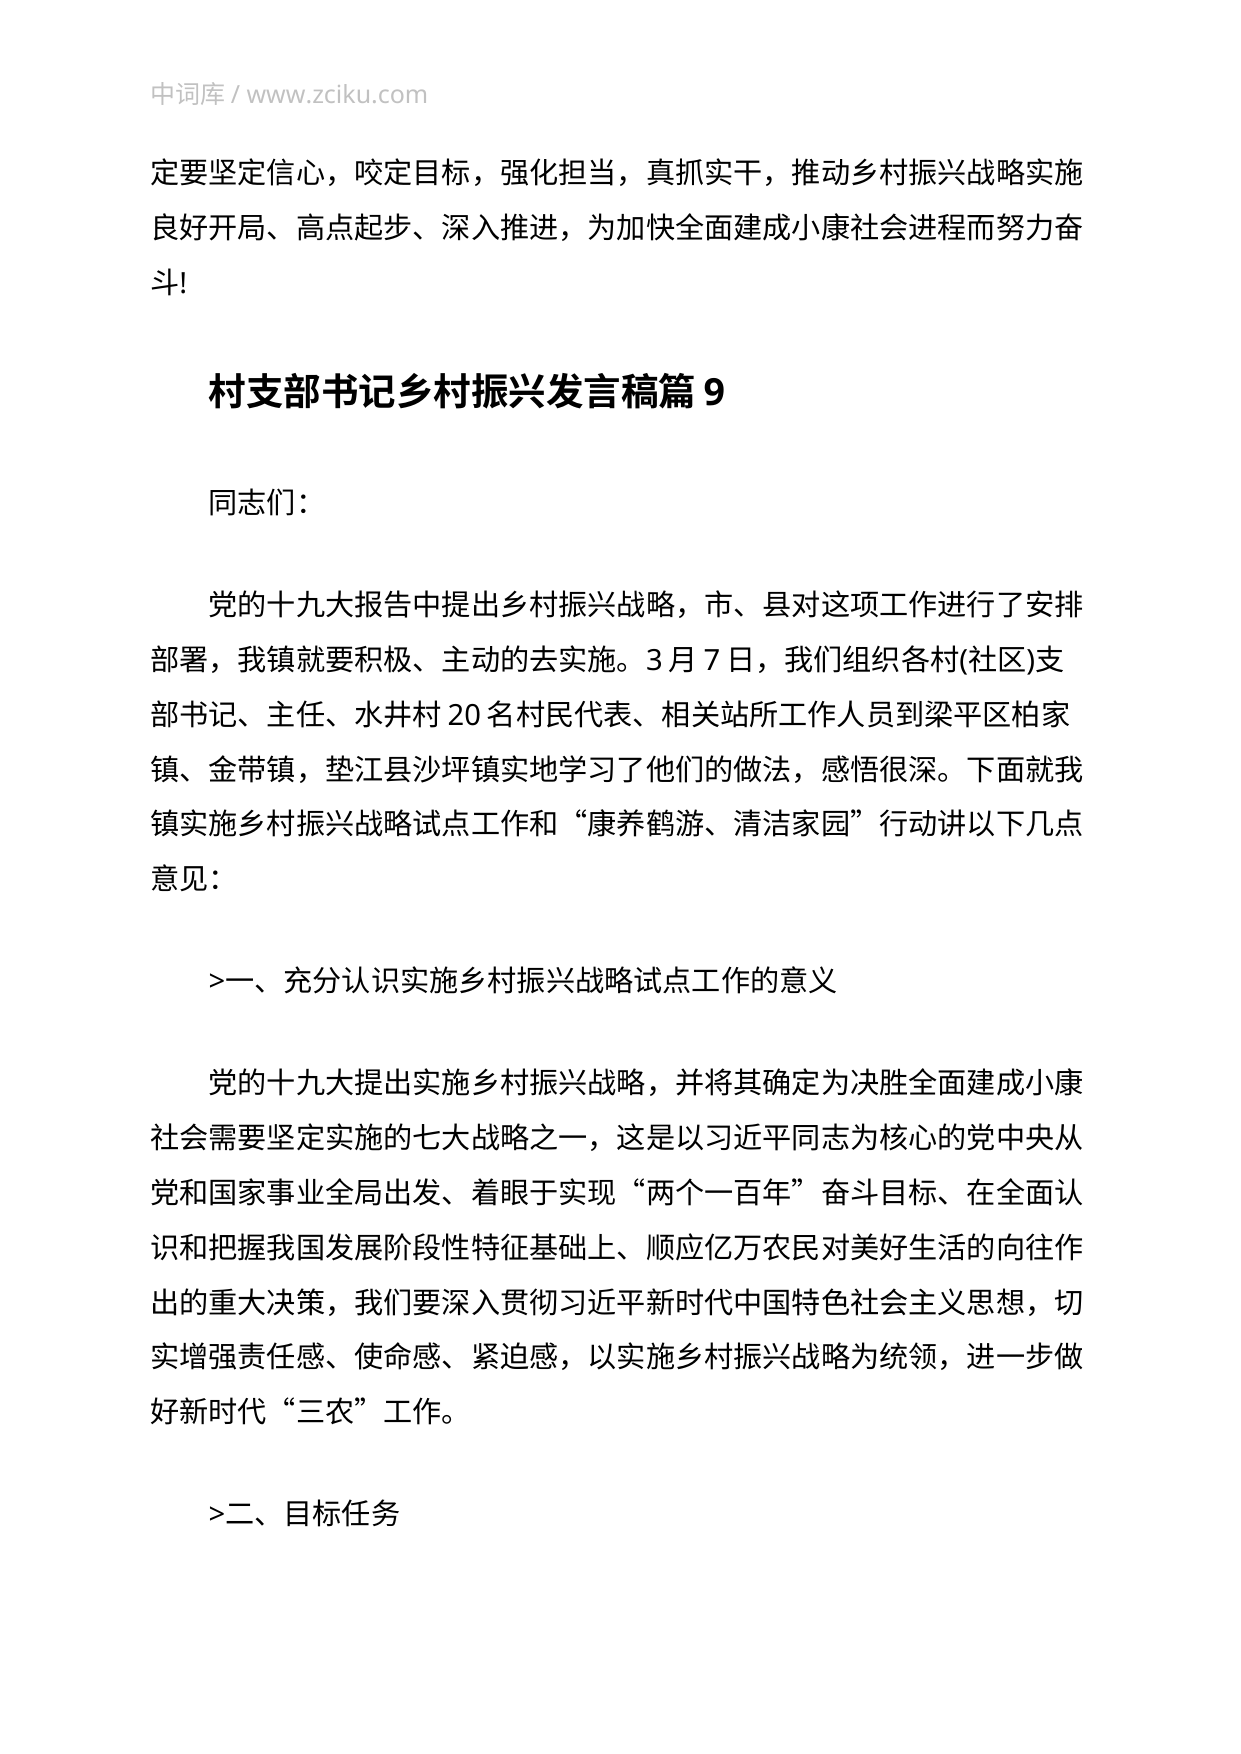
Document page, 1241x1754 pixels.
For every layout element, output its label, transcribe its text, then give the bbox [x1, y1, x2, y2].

text 党的十九大提出实施乡村振兴战略，并将其确定为决胜全面建成小康社会需要坚定实施的七大战略之一，这是以习近平同志为核心的党中央从党和国家事业全局出发、着眼于实现“两个一百年”奋斗目标、在全面认识和把握我国发展阶段性特征基础上、顺应亿万农民对美好生活的向往作出的重大决策，我们要深入贯彻习近平新时代中国特色社会主义思想，切实增强责任感、使命感、紧迫感，以实施乡村振兴战略为统领，进一步做好新时代“三农”工作。 [150, 1059, 1090, 1431]
text 村支部书记乡村振兴发言稿篇9 [150, 362, 1090, 416]
text >二、目标任务 [150, 1491, 1090, 1533]
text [150, 150, 1090, 302]
text >一、充分认识实施乡村振兴战略试点工作的意义 [150, 958, 1090, 1000]
text 党的十九大报告中提出乡村振兴战略，市、县对这项工作进行了安排部署，我镇就要积极、主动的去实施。3月7日，我们组织各村(社区)支部书记、主任、水井村20名村民代表、相关站所工作人员到梁平区柏家镇、金带镇，垫江县沙坪镇实地学习了他们的做法，感悟很深。下面就我镇实施乡村振兴战略试点工作和“康养鹤游、清洁家园”行动讲以下几点意见： [150, 581, 1090, 898]
text 同志们： [150, 479, 1090, 522]
